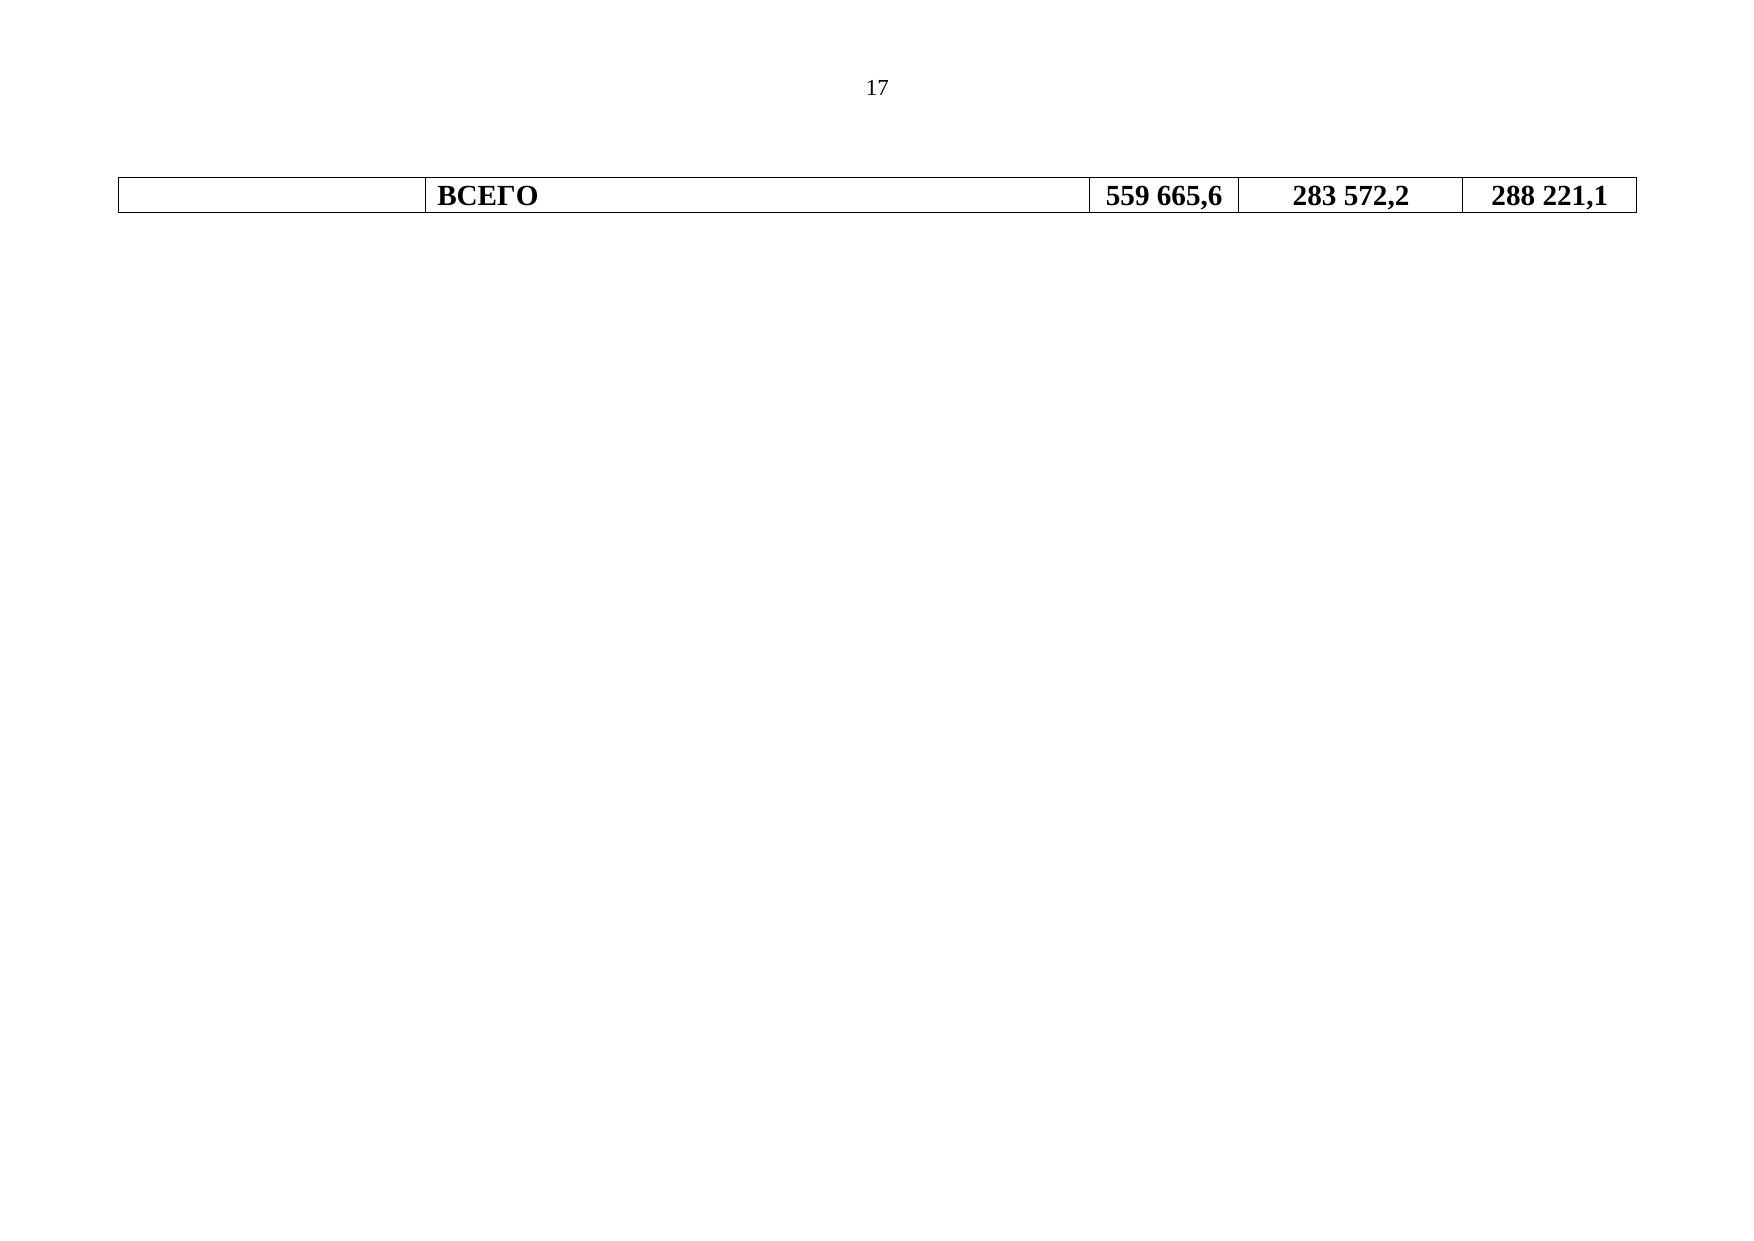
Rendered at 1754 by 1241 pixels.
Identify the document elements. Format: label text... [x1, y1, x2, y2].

table_cell ВСЕГО [426, 178, 1089, 212]
table_cell 559 665,6 [1090, 178, 1238, 212]
table_cell 283 572,2 [1239, 178, 1462, 212]
table_cell 288 221,1 [1463, 178, 1636, 212]
table_cell [119, 178, 425, 212]
